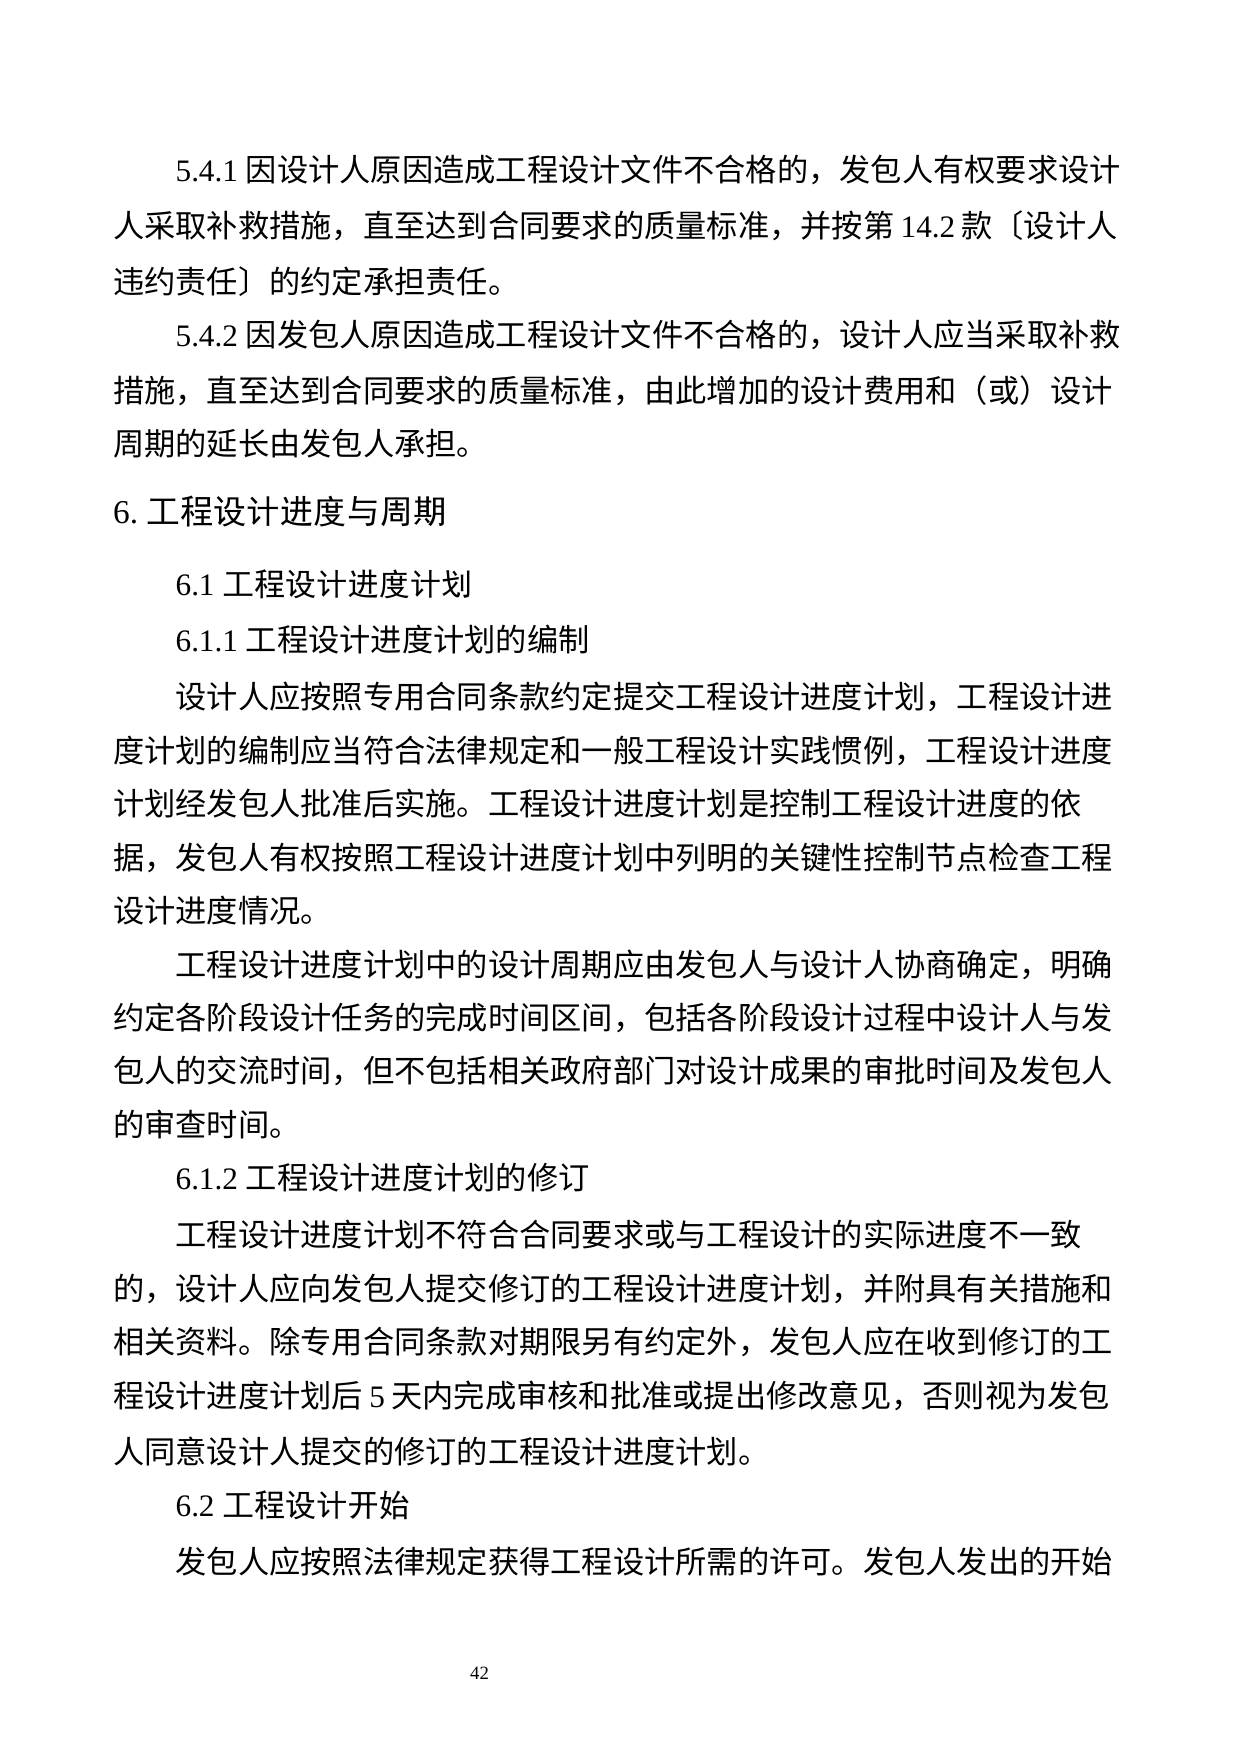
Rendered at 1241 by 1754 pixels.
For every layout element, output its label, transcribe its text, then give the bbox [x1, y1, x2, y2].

text 6.1.1 工程设计进度计划的编制 [113, 621, 1127, 659]
subtitle 6.1 工程设计进度计划 [113, 564, 1127, 602]
subtitle 6. 工程设计进度与周期 [113, 490, 1127, 531]
text 工程设计进度计划中的设计周期应由发包人与设计人协商确定，明确约定各阶段设计任务的完成时间区间，包括各阶段设计过程中设计人与发包人的交流时间，但不包括相关政府部门对设计成果的审批时间及发包人的审查时间。 [113, 945, 1127, 1141]
text 6.1.2 工程设计进度计划的修订 [113, 1158, 1127, 1197]
text 设计人应按照专用合同条款约定提交工程设计进度计划，工程设计进度计划的编制应当符合法律规定和一般工程设计实践惯例，工程设计进度计划经发包人批准后实施。工程设计进度计划是控制工程设计进度的依据，发包人有权按照工程设计进度计划中列明的关键性控制节点检查工程设计进度情况。 [113, 678, 1127, 927]
text 5.4.1 因设计人原因造成工程设计文件不合格的，发包人有权要求设计人采取补救措施，直至达到合同要求的质量标准，并按第14.2款〔设计人违约责任〕的约定承担责任。 [113, 150, 1127, 297]
text 5.4.2 因发包人原因造成工程设计文件不合格的，设计人应当采取补救措施，直至达到合同要求的质量标准，由此增加的设计费用和（或）设计周期的延长由发包人承担。 [113, 315, 1127, 460]
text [113, 1542, 1127, 1578]
text 工程设计进度计划不符合合同要求或与工程设计的实际进度不一致的，设计人应向发包人提交修订的工程设计进度计划，并附具有关措施和相关资料。除专用合同条款对期限另有约定外，发包人应在收到修订的工程设计进度计划后5天内完成审核和批准或提出修改意见，否则视为发包人同意设计人提交的修订的工程设计进度计划。 [113, 1216, 1127, 1467]
subtitle 6.2 工程设计开始 [113, 1485, 1127, 1523]
